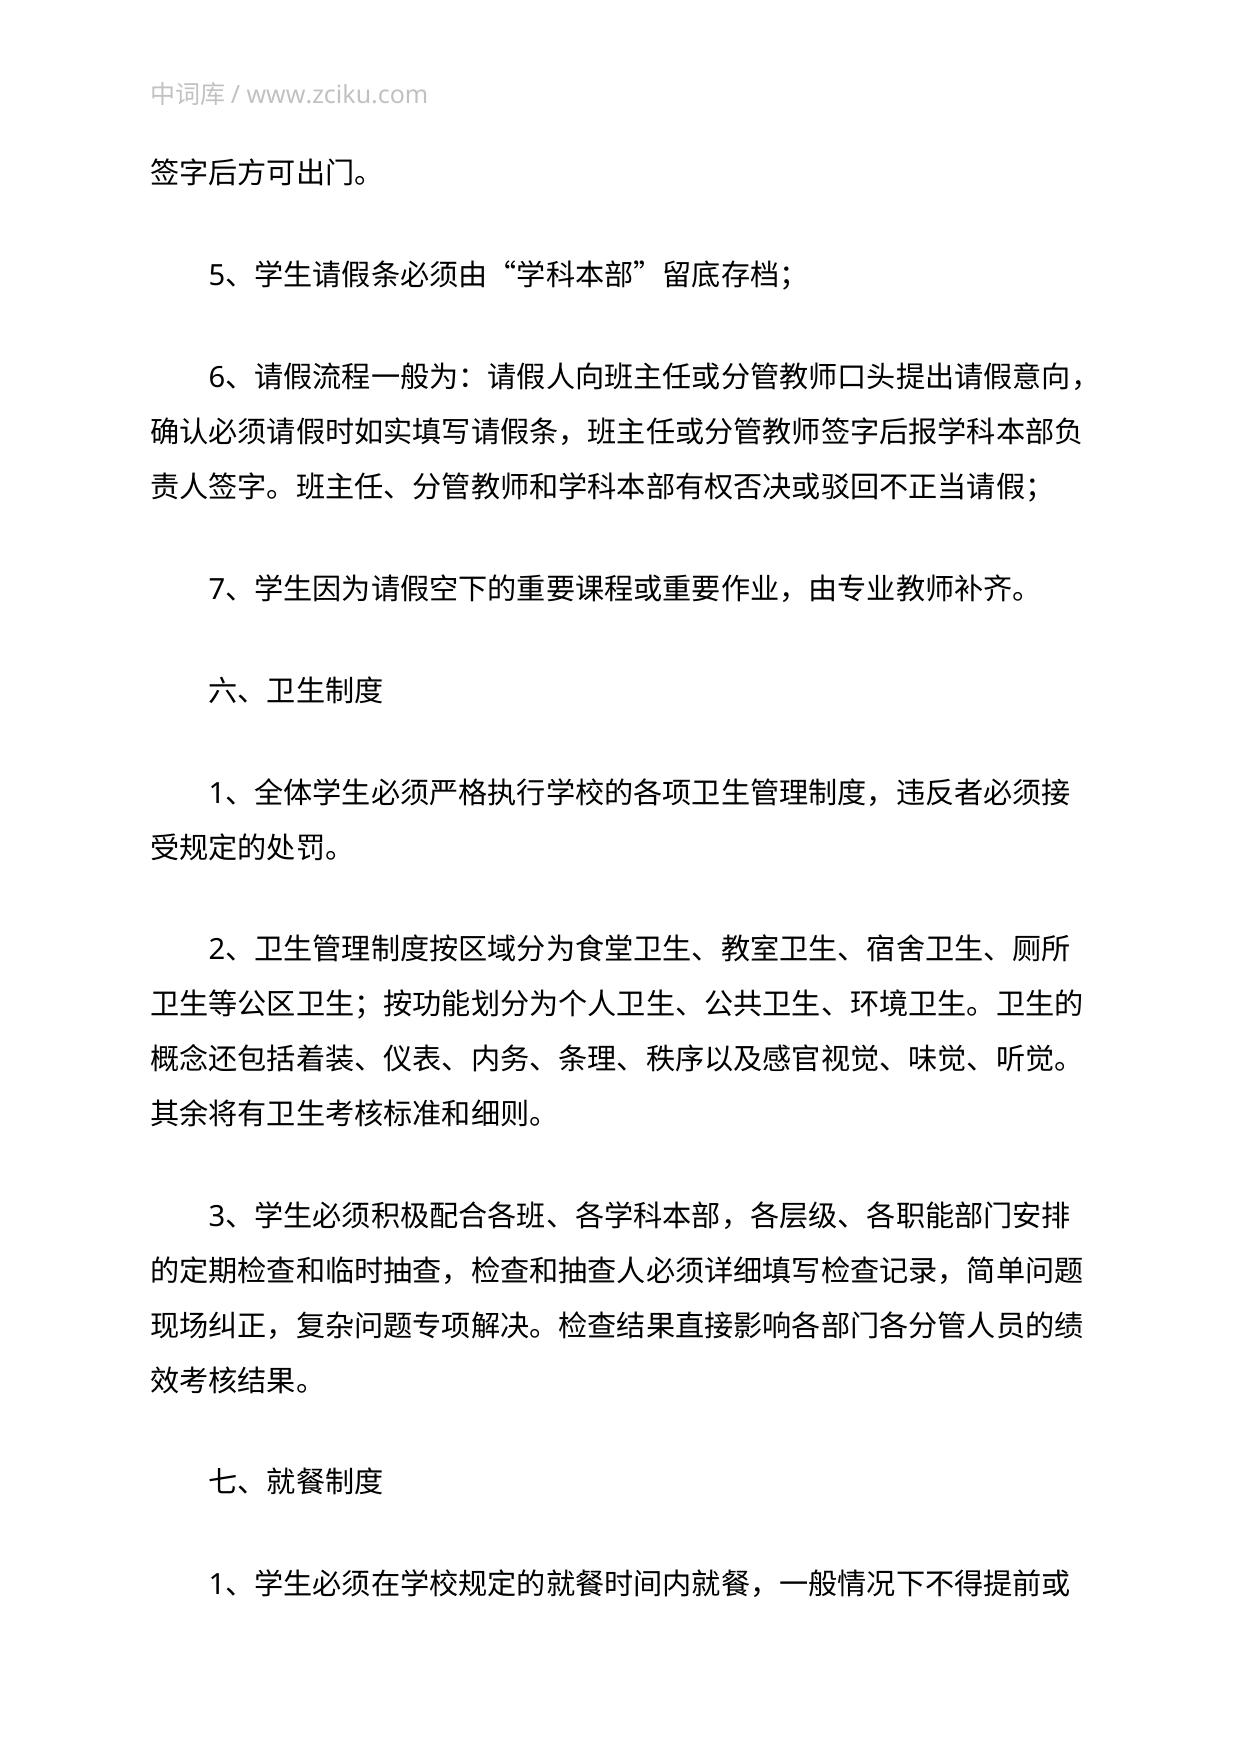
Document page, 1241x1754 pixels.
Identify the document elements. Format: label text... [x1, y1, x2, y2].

text 七、就餐制度 [150, 1459, 1090, 1501]
text 6、请假流程一般为：请假人向班主任或分管教师口头提出请假意向，确认必须请假时如实填写请假条，班主任或分管教师签字后报学科本部负责人签字。班主任、分管教师和学科本部有权否决或驳回不正当请假； [150, 354, 1090, 506]
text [150, 1561, 1090, 1603]
text 5、学生请假条必须由“学科本部”留底存档； [150, 252, 1090, 294]
text 3、学生必须积极配合各班、各学科本部，各层级、各职能部门安排的定期检查和临时抽查，检查和抽查人必须详细填写检查记录，简单问题现场纠正，复杂问题专项解决。检查结果直接影响各部门各分管人员的绩效考核结果。 [150, 1192, 1090, 1399]
text 7、学生因为请假空下的重要课程或重要作业，由专业教师补齐。 [150, 565, 1090, 608]
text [150, 150, 1090, 192]
text 2、卫生管理制度按区域分为食堂卫生、教室卫生、宿舍卫生、厕所卫生等公区卫生；按功能划分为个人卫生、公共卫生、环境卫生。卫生的概念还包括着装、仪表、内务、条理、秩序以及感官视觉、味觉、听觉。其余将有卫生考核标准和细则。 [150, 926, 1090, 1133]
text 六、卫生制度 [150, 667, 1090, 710]
text 1、全体学生必须严格执行学校的各项卫生管理制度，违反者必须接受规定的处罚。 [150, 769, 1090, 866]
